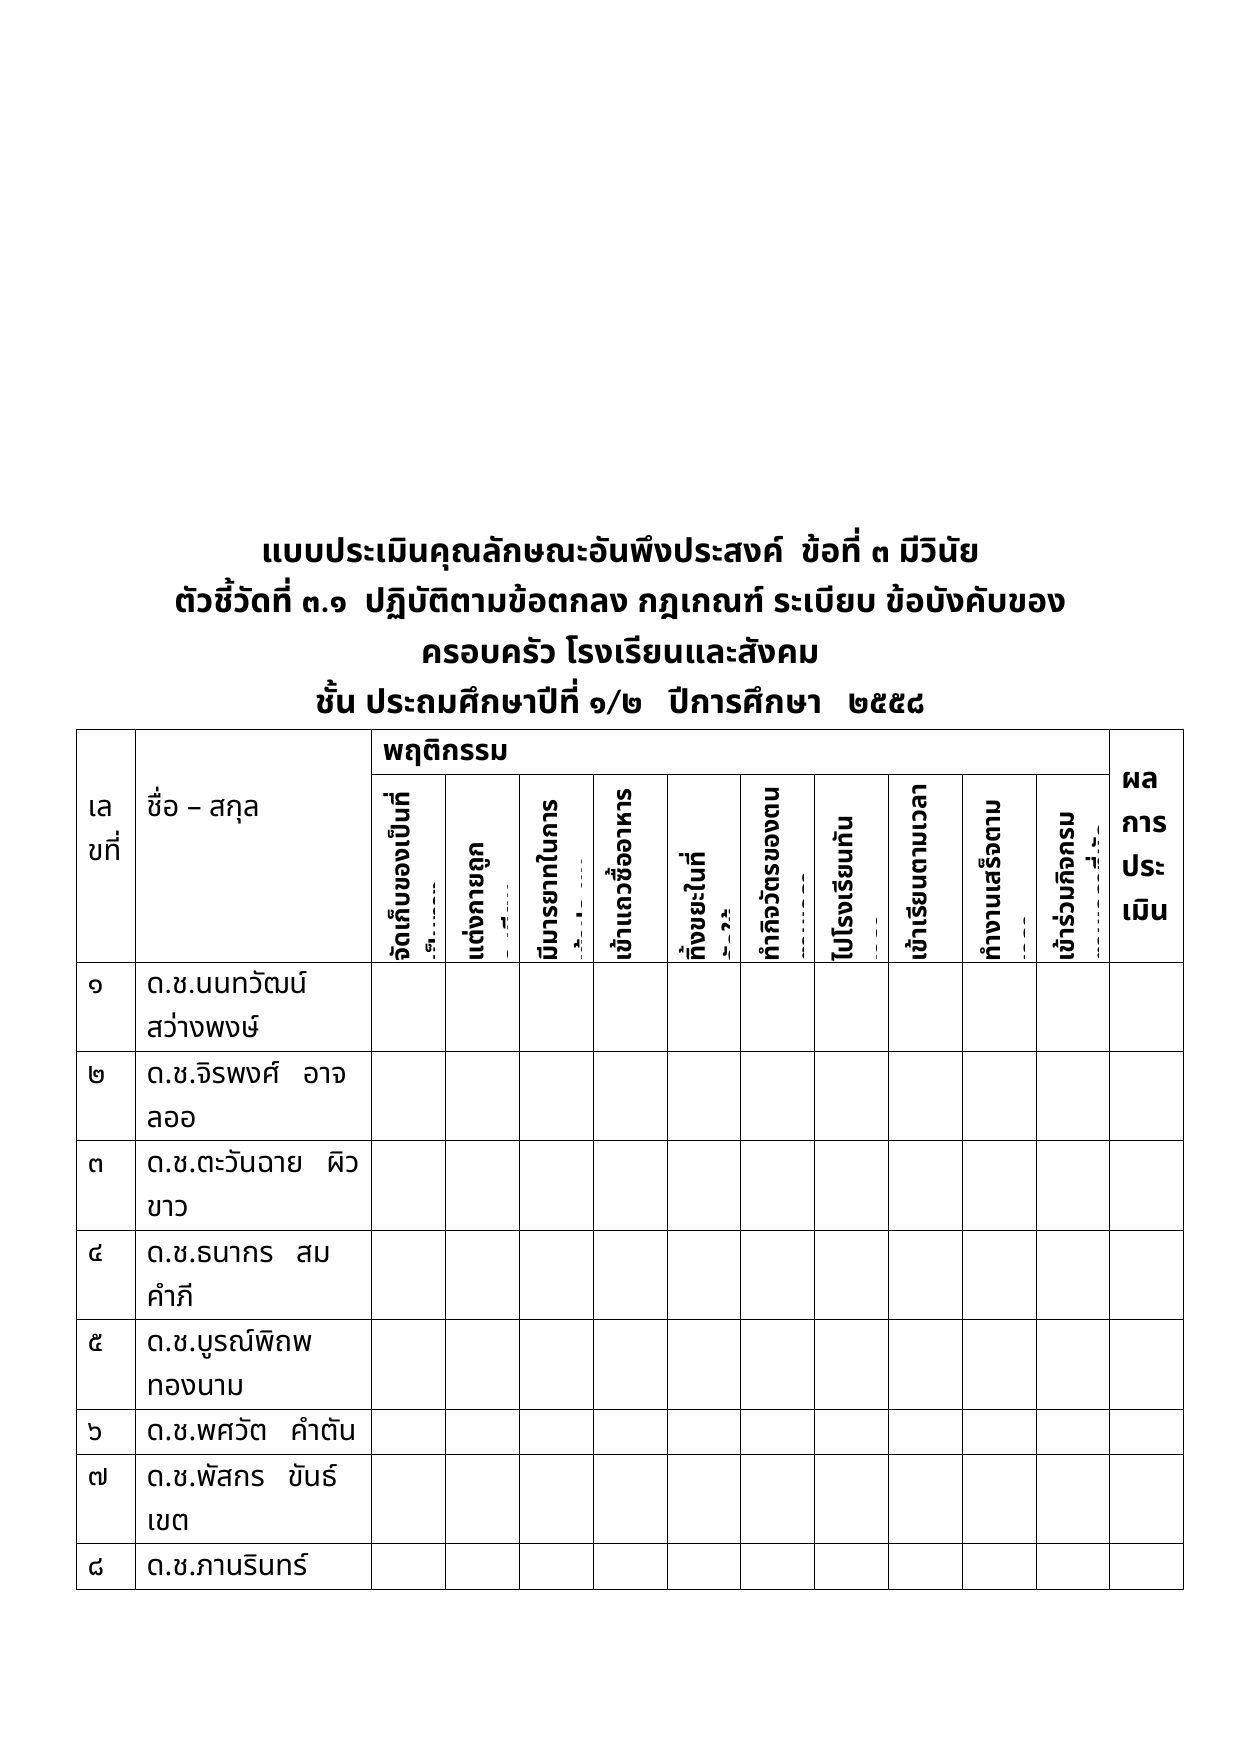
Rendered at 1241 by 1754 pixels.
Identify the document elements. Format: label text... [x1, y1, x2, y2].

table_cell ๖ [77, 1410, 135, 1454]
table_cell [963, 963, 1036, 1051]
table_cell [520, 1544, 593, 1588]
table_cell [1037, 1410, 1109, 1454]
table_header ชื่อ – สกุล [136, 730, 371, 962]
table_cell [594, 1141, 667, 1230]
text ตัวชี้วัดที่ ๓.๑ ปฏิบัติตามข้อตกลง กฎเกณฑ์ ระเบียบ ข้อบังคับของครอบครัว โรงเรียนและสังคม [150, 577, 1090, 678]
table_cell [815, 1231, 888, 1319]
table_cell [594, 1410, 667, 1454]
table_cell [668, 1410, 740, 1454]
table_cell ด.ช.บูรณ์พิถพ ทองนาม [136, 1320, 371, 1408]
table_cell [815, 1141, 888, 1230]
table_cell [594, 1544, 667, 1588]
table_cell [963, 1455, 1036, 1543]
table_cell [594, 963, 667, 1051]
table_cell [741, 963, 814, 1051]
table_cell [889, 1455, 962, 1543]
table_cell [372, 1231, 445, 1319]
table_cell [1037, 1544, 1109, 1588]
table_cell เข้าร่วมกิจกรมตามเวลาที่นัด [1037, 775, 1109, 962]
table_cell ไปโรงเรียนทันเวลา [815, 775, 888, 962]
table_cell [520, 1455, 593, 1543]
table_cell ด.ช.ตะวันฉาย ผิวขาว [136, 1141, 371, 1230]
table_cell [372, 1455, 445, 1543]
table_cell [372, 1052, 445, 1140]
table_cell [446, 1052, 519, 1140]
table_cell มีมารยาทในการเข้าประชุม [520, 775, 593, 962]
table_cell [520, 1410, 593, 1454]
table_cell เข้าเรียนตามเวลา [889, 775, 962, 962]
table_cell ๘ [77, 1544, 135, 1588]
table_cell [668, 963, 740, 1051]
table_cell [372, 963, 445, 1051]
table_cell [889, 963, 962, 1051]
table_cell [668, 1141, 740, 1230]
table_cell ๒ [77, 1052, 135, 1140]
table_cell [889, 1544, 962, 1588]
table_cell [889, 1052, 962, 1140]
table_cell [815, 1320, 888, 1408]
table_cell [1110, 963, 1183, 1051]
table_cell [594, 1052, 667, 1140]
table_cell [372, 1320, 445, 1408]
table_cell [446, 963, 519, 1051]
table_header เลขที่ [77, 730, 135, 962]
table_cell [446, 1410, 519, 1454]
table_cell ๗ [77, 1455, 135, 1543]
table_cell [1110, 1410, 1183, 1454]
table_cell ด.ช.นนทวัฒน์ สว่างพงษ์ [136, 963, 371, 1051]
table_cell [815, 1455, 888, 1543]
table_cell [741, 1231, 814, 1319]
table_cell [446, 1455, 519, 1543]
table_cell ๑ [77, 963, 135, 1051]
table_cell [741, 1410, 814, 1454]
table_cell [1110, 1231, 1183, 1319]
table_cell [1037, 1231, 1109, 1319]
table_cell [446, 1141, 519, 1230]
table_cell [446, 1320, 519, 1408]
table_cell ทิ้งขยะในที่ จัดให้ [668, 775, 740, 962]
table_cell [815, 1052, 888, 1140]
table_cell ๕ [77, 1320, 135, 1408]
table_cell [594, 1231, 667, 1319]
table_cell [963, 1544, 1036, 1588]
text แบบประเมินคุณลักษณะอันพึงประสงค์ ข้อที่ ๓ มีวินัย [150, 527, 1090, 577]
table_header ผลการประ เมิน [1110, 730, 1183, 962]
table_cell [1037, 1455, 1109, 1543]
table_cell [963, 1052, 1036, 1140]
table_cell [520, 1141, 593, 1230]
table_cell [741, 1141, 814, 1230]
table_cell [668, 1544, 740, 1588]
table_cell [1037, 963, 1109, 1051]
table_cell [1110, 1052, 1183, 1140]
table_cell [815, 963, 888, 1051]
table_cell [668, 1052, 740, 1140]
table_cell [594, 1455, 667, 1543]
table_cell [1110, 1141, 1183, 1230]
table_cell [815, 1544, 888, 1588]
table_cell [741, 1544, 814, 1588]
text ชั้น ประถมศึกษาปีที่ ๑/๒ ปีการศึกษา ๒๕๕๘ [150, 678, 1090, 728]
table_cell [741, 1455, 814, 1543]
table_cell [1110, 1320, 1183, 1408]
table_cell ๔ [77, 1231, 135, 1319]
table_cell [1037, 1052, 1109, 1140]
table_cell [668, 1231, 740, 1319]
table_cell [446, 1231, 519, 1319]
table_cell [889, 1231, 962, 1319]
table_cell แต่งกายถูกระเบียบ [446, 775, 519, 962]
table_cell [520, 1052, 593, 1140]
table_cell [741, 1320, 814, 1408]
table_cell [668, 1455, 740, 1543]
table_cell [520, 963, 593, 1051]
table_cell [963, 1231, 1036, 1319]
table_cell [372, 1141, 445, 1230]
table_cell ๓ [77, 1141, 135, 1230]
table_cell [446, 1544, 519, 1588]
table_cell ทำกิจวัตรของตนตามเวลา [741, 775, 814, 962]
table_cell [372, 1544, 445, 1588]
table_cell [889, 1410, 962, 1454]
table_cell [963, 1320, 1036, 1408]
table_cell ด.ช.พศวัต คำตัน [136, 1410, 371, 1454]
table_cell [520, 1320, 593, 1408]
table_cell [372, 1410, 445, 1454]
table_cell จัดเก็บของเป็นที่เป็นทาง [372, 775, 445, 962]
table_cell ด.ช.พัสกร ขันธ์เขต [136, 1455, 371, 1543]
table_cell [1037, 1141, 1109, 1230]
table_cell [1037, 1320, 1109, 1408]
table_cell [594, 1320, 667, 1408]
table_cell ด.ช.จิรพงศ์ อาจลออ [136, 1052, 371, 1140]
table_cell ด.ช.ธนากร สมคำภี [136, 1231, 371, 1319]
table_cell [889, 1141, 962, 1230]
table_cell [741, 1052, 814, 1140]
table_cell เข้าแถวซื้ออาหาร [594, 775, 667, 962]
table_header พฤติกรรม [372, 730, 1109, 774]
table_cell [815, 1410, 888, 1454]
table_cell [520, 1231, 593, 1319]
table_cell [1110, 1544, 1183, 1588]
table_cell [963, 1410, 1036, 1454]
table_cell [963, 1141, 1036, 1230]
table_cell [1110, 1455, 1183, 1543]
table_cell [889, 1320, 962, 1408]
table_cell [668, 1320, 740, 1408]
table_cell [136, 1544, 371, 1588]
table_cell ทำงานเสร็จตามเวลา [963, 775, 1036, 962]
